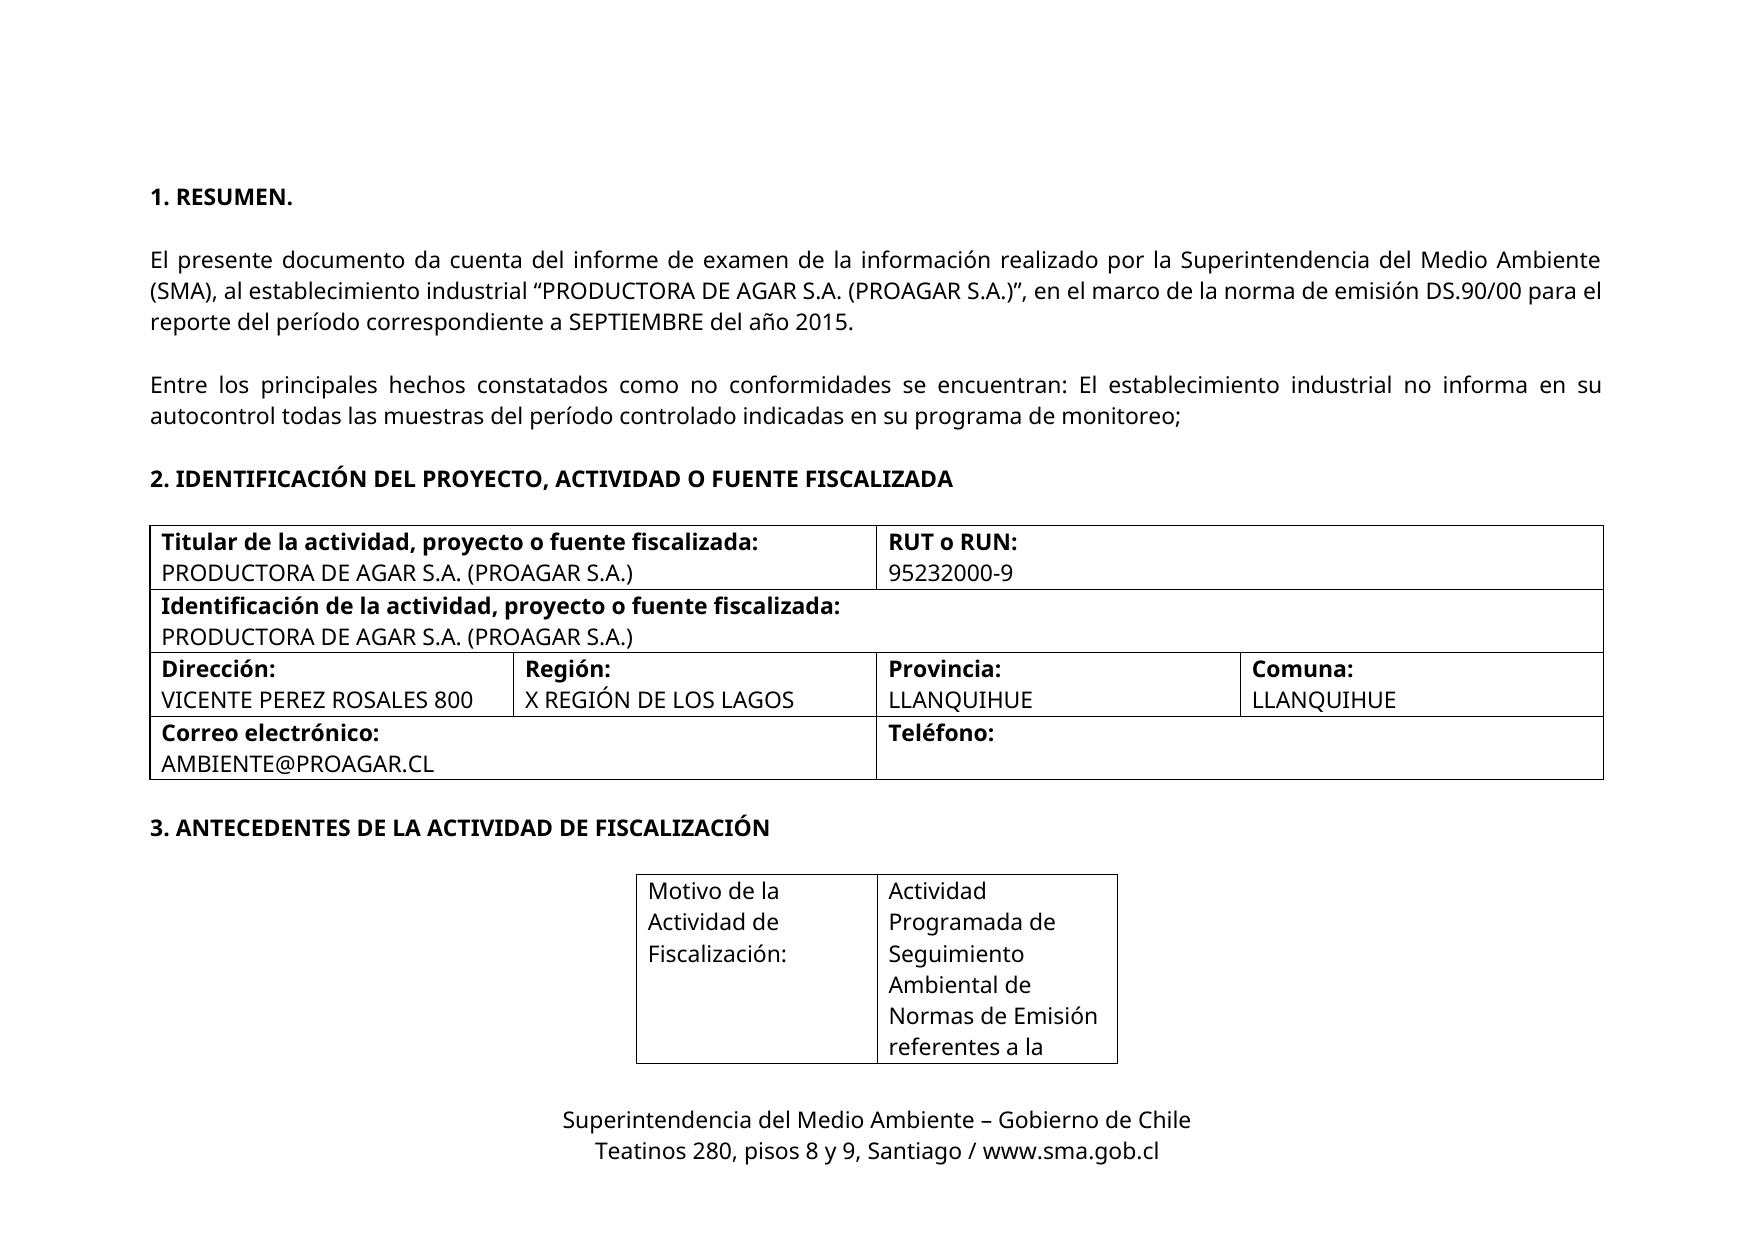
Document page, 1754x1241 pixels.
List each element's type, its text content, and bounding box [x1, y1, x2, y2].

table_cell Correo electrónico: AMBIENTE@PROAGAR.CL [151, 717, 876, 779]
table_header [637, 875, 877, 1062]
table_cell Provincia: LLANQUIHUE [877, 653, 1240, 716]
table_cell Teléfono: [877, 717, 1603, 779]
text El presente documento da cuenta del informe de examen de la información realizado por la Superintendencia del Medio Ambiente (SMA), al establecimiento industrial “PRODUCTORA DE AGAR S.A. (PROAGAR S.A.)”, en el marco de la norma de emisión DS.90/00 para el reporte del período correspondiente a SEPTIEMBRE del año 2015. [150, 212, 1604, 337]
table_cell Dirección: VICENTE PEREZ ROSALES 800 [151, 653, 513, 716]
table_cell Comuna: LLANQUIHUE [1241, 653, 1603, 716]
text Entre los principales hechos constatados como no conformidades se encuentran: El establecimiento industrial no informa en su autocontrol todas las muestras del período controlado indicadas en su programa de monitoreo; [150, 337, 1604, 431]
text 2. IDENTIFICACIÓN DEL PROYECTO, ACTIVIDAD O FUENTE FISCALIZADA [150, 431, 1604, 494]
text 1. RESUMEN. [150, 150, 1604, 212]
table_cell Identificación de la actividad, proyecto o fuente fiscalizada: PRODUCTORA DE AGAR S.A. (PROAGAR S.A.) [151, 590, 1603, 652]
table_cell Región: X REGIÓN DE LOS LAGOS [514, 653, 876, 716]
table_header Titular de la actividad, proyecto o fuente fiscalizada: PRODUCTORA DE AGAR S.A. (PROAGAR S.A.) [151, 526, 876, 588]
text 3. ANTECEDENTES DE LA ACTIVIDAD DE FISCALIZACIÓN [150, 780, 1604, 843]
table_header RUT o RUN: 95232000-9 [877, 526, 1603, 588]
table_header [878, 875, 1117, 1062]
